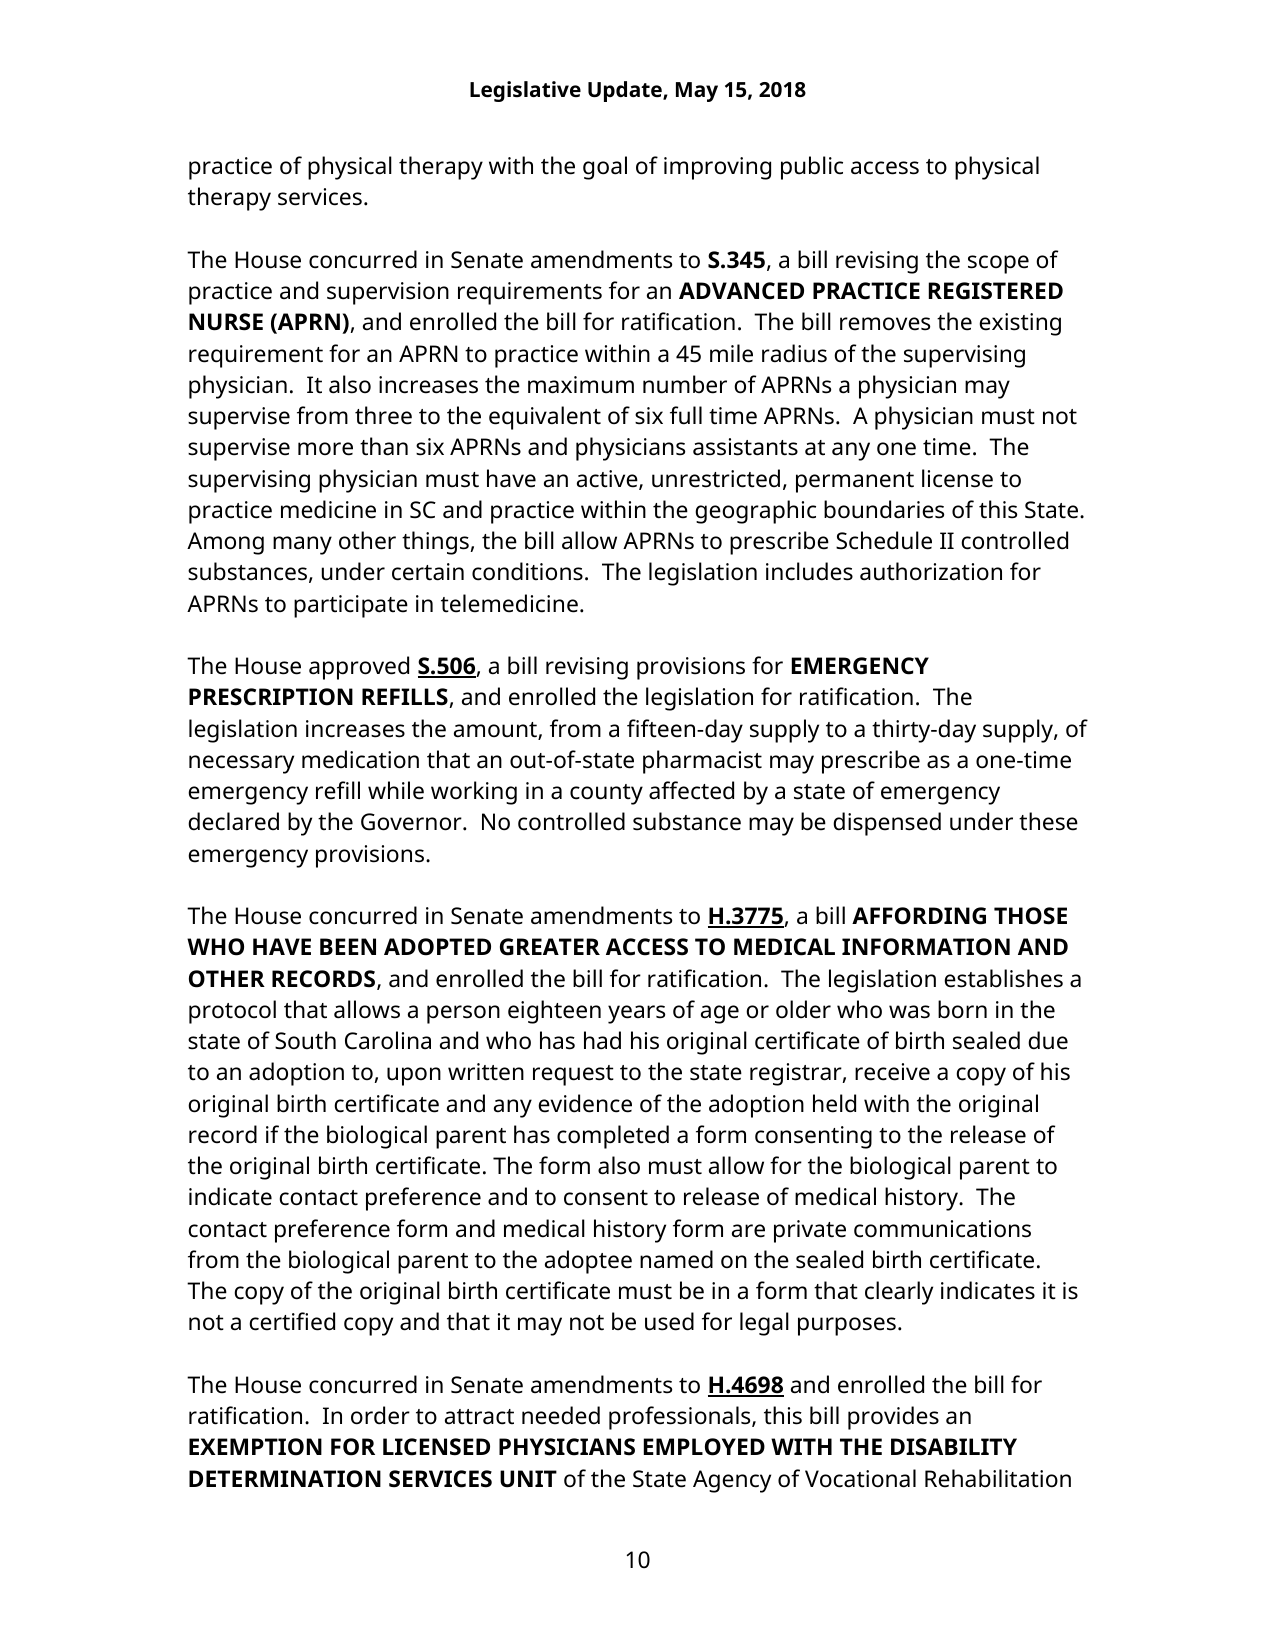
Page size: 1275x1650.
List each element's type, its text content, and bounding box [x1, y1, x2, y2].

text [187, 1369, 1087, 1494]
text The House concurred in Senate amendments to H.3775, a bill AFFORDING THOSE WHO HAVE BEEN ADOPTED GREATER ACCESS TO MEDICAL INFORMATION AND OTHER RECORDS, and enrolled the bill for ratification. The legislation establishes a protocol that allows a person eighteen years of age or older who was born in the state of South Carolina and who has had his original certificate of birth sealed due to an adoption to, upon written request to the state registrar, receive a copy of his original birth certificate and any evidence of the adoption held with the original record if the biological parent has completed a form consenting to the release of the original birth certificate. The form also must allow for the biological parent to indicate contact preference and to consent to release of medical history. The contact preference form and medical history form are private communications from the biological parent to the adoptee named on the sealed birth certificate. The copy of the original birth certificate must be in a form that clearly indicates it is not a certified copy and that it may not be used for legal purposes. [187, 900, 1087, 1337]
text The House concurred in Senate amendments to S.345, a bill revising the scope of practice and supervision requirements for an ADVANCED PRACTICE REGISTERED NURSE (APRN), and enrolled the bill for ratification. The bill removes the existing requirement for an APRN to practice within a 45 mile radius of the supervising physician. It also increases the maximum number of APRNs a physician may supervise from three to the equivalent of six full time APRNs. A physician must not supervise more than six APRNs and physicians assistants at any one time. The supervising physician must have an active, unrestricted, permanent license to practice medicine in SC and practice within the geographic boundaries of this State. Among many other things, the bill allow APRNs to prescribe Schedule II controlled substances, under certain conditions. The legislation includes authorization for APRNs to participate in telemedicine. [187, 244, 1087, 619]
text The House approved S.506, a bill revising provisions for EMERGENCY PRESCRIPTION REFILLS, and enrolled the legislation for ratification. The legislation increases the amount, from a fifteen-day supply to a thirty-day supply, of necessary medication that an out-of-state pharmacist may prescribe as a one-time emergency refill while working in a county affected by a state of emergency declared by the Governor. No controlled substance may be dispensed under these emergency provisions. [187, 650, 1087, 869]
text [187, 150, 1087, 212]
